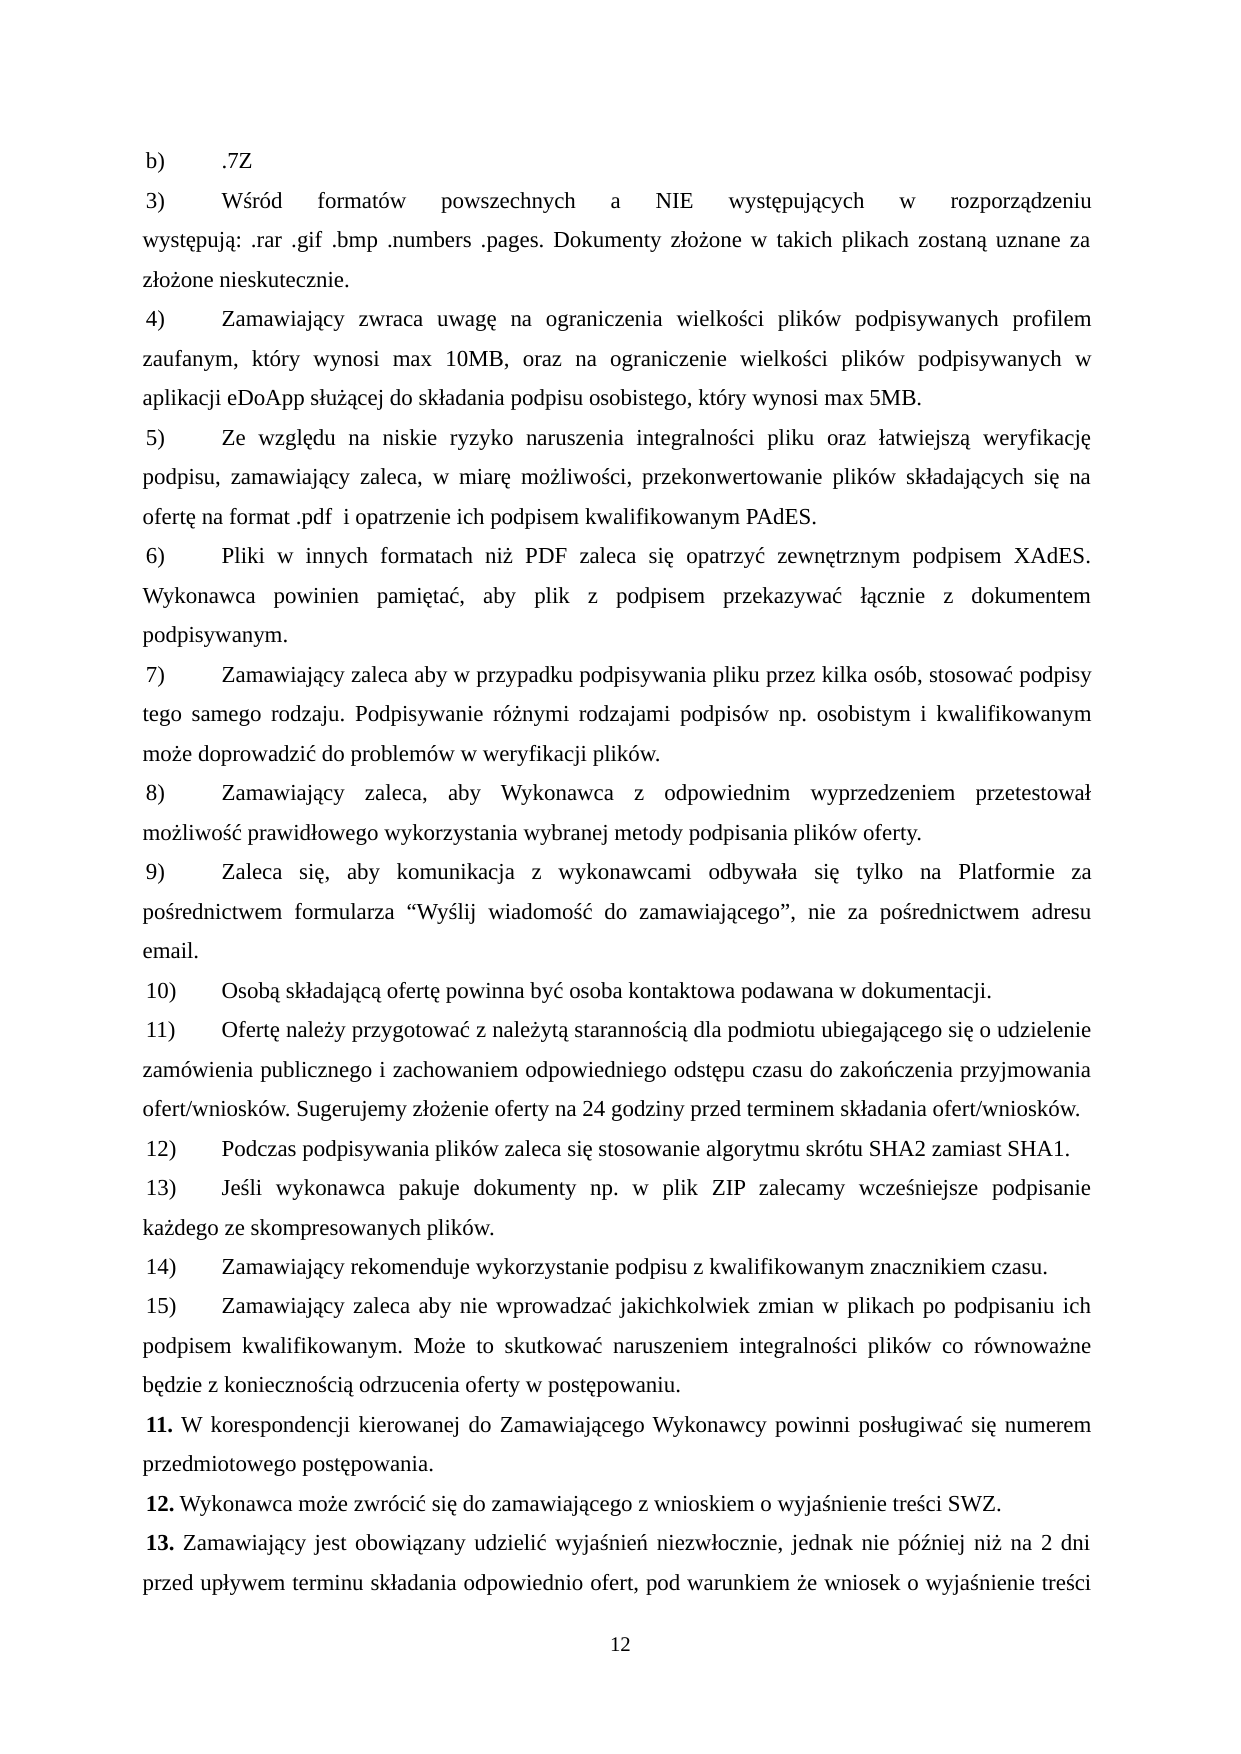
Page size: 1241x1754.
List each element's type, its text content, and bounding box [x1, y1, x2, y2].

text 8) Zamawiający zaleca, aby Wykonawca z odpowiednim wyprzedzeniem przetestował możliwość prawidłowego wykorzystania wybranej metody podpisania plików oferty. [142, 779, 1093, 845]
text 9) Zaleca się, aby komunikacja z wykonawcami odbywała się tylko na Platformie za pośrednictwem formularza “Wyślij wiadomość do zamawiającego”, nie za pośrednictwem adresu email. [142, 858, 1093, 963]
text 15) Zamawiający zaleca aby nie wprowadzać jakichkolwiek zmian w plikach po podpisaniu ich podpisem kwalifikowanym. Może to skutkować naruszeniem integralności plików co równoważne będzie z koniecznością odrzucenia oferty w postępowaniu. [142, 1292, 1093, 1398]
text b) .7Z [142, 148, 1093, 174]
text 12. Wykonawca może zwrócić się do zamawiającego z wnioskiem o wyjaśnienie treści SWZ. [142, 1490, 1093, 1516]
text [142, 1529, 1093, 1595]
text 12) Podczas podpisywania plików zaleca się stosowanie algorytmu skrótu SHA2 zamiast SHA1. [142, 1134, 1093, 1161]
text 5) Ze względu na niskie ryzyko naruszenia integralności pliku oraz łatwiejszą weryfikację podpisu, zamawiający zaleca, w miarę możliwości, przekonwertowanie plików składających się na ofertę na format .pdf i opatrzenie ich podpisem kwalifikowanym PAdES. [142, 424, 1093, 529]
text 4) Zamawiający zwraca uwagę na ograniczenia wielkości plików podpisywanych profilem zaufanym, który wynosi max 10MB, oraz na ograniczenie wielkości plików podpisywanych w aplikacji eDoApp służącej do składania podpisu osobistego, który wynosi max 5MB. [142, 306, 1093, 411]
text 11) Ofertę należy przygotować z należytą starannością dla podmiotu ubiegającego się o udzielenie zamówienia publicznego i zachowaniem odpowiedniego odstępu czasu do zakończenia przyjmowania ofert/wniosków. Sugerujemy złożenie oferty na 24 godziny przed terminem składania ofert/wniosków. [142, 1016, 1093, 1121]
text 14) Zamawiający rekomenduje wykorzystanie podpisu z kwalifikowanym znacznikiem czasu. [142, 1253, 1093, 1279]
text 7) Zamawiający zaleca aby w przypadku podpisywania pliku przez kilka osób, stosować podpisy tego samego rodzaju. Podpisywanie różnymi rodzajami podpisów np. osobistym i kwalifikowanym może doprowadzić do problemów w weryfikacji plików. [142, 661, 1093, 766]
text 13) Jeśli wykonawca pakuje dokumenty np. w plik ZIP zalecamy wcześniejsze podpisanie każdego ze skompresowanych plików. [142, 1174, 1093, 1240]
text 11. W korespondencji kierowanej do Zamawiającego Wykonawcy powinni posługiwać się numerem przedmiotowego postępowania. [142, 1411, 1093, 1477]
text 3) Wśród formatów powszechnych a NIE występujących w rozporządzeniu występują: .rar .gif .bmp .numbers .pages. Dokumenty złożone w takich plikach zostaną uznane za złożone nieskutecznie. [142, 187, 1093, 292]
text 6) Pliki w innych formatach niż PDF zaleca się opatrzyć zewnętrznym podpisem XAdES. Wykonawca powinien pamiętać, aby plik z podpisem przekazywać łącznie z dokumentem podpisywanym. [142, 542, 1093, 648]
text 10) Osobą składającą ofertę powinna być osoba kontaktowa podawana w dokumentacji. [142, 977, 1093, 1003]
